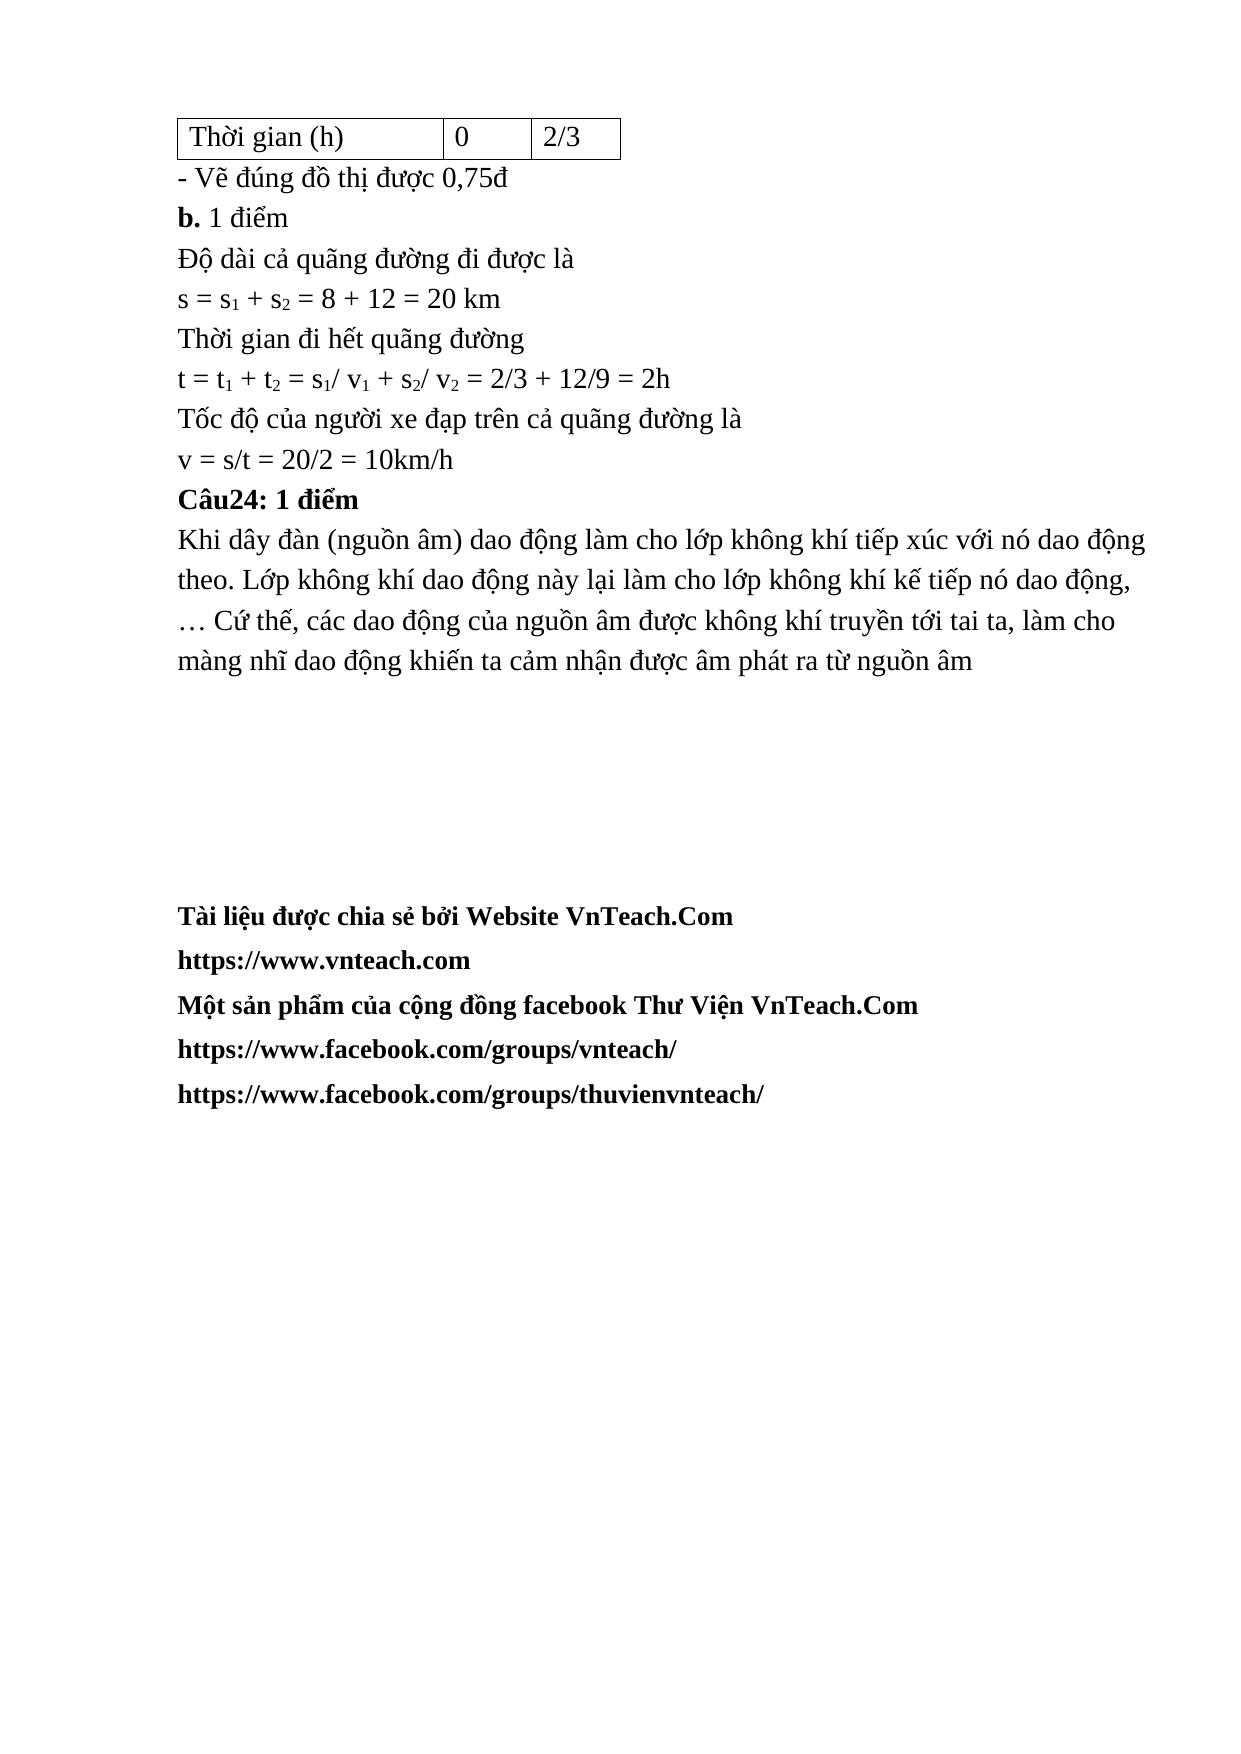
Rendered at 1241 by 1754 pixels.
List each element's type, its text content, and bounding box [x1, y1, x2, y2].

text Tài liệu được chia sẻ bởi Website VnTeach.Com [177, 900, 1152, 931]
text https://www.facebook.com/groups/vnteach/ [177, 1034, 1152, 1065]
text https://www.facebook.com/groups/thuvienvnteach/ [177, 1078, 1152, 1109]
text Tốc độ của người xe đạp trên cả quãng đường là [177, 402, 1152, 435]
text s = s1 + s2 = 8 + 12 = 20 km [177, 281, 1152, 314]
table_cell 0 [444, 119, 531, 159]
table_cell Thời gian (h) [178, 119, 443, 159]
text Một sản phẩm của cộng đồng facebook Thư Viện VnTeach.Com [177, 989, 1152, 1020]
text - Vẽ đúng đồ thị được 0,75đ [177, 160, 1152, 194]
text Câu24: 1 điểm [177, 482, 1152, 516]
text t = t1 + t2 = s1/ v1 + s2/ v2 = 2/3 + 12/9 = 2h [177, 361, 1152, 395]
text Thời gian đi hết quãng đường [177, 321, 1152, 355]
text b. 1 điểm [177, 201, 1152, 234]
text Độ dài cả quãng đường đi được là [177, 241, 1152, 274]
text Khi dây đàn (nguồn âm) dao động làm cho lớp không khí tiếp xúc với nó dao động theo. Lớp không khí dao động này lại làm cho lớp không khí kế tiếp nó dao động,… Cứ thế, các dao động của nguồn âm được không khí truyền tới tai ta, làm cho màng nhĩ dao động khiến ta cảm nhận được âm phát ra từ nguồn âm [177, 522, 1152, 676]
text v = s/t = 20/2 = 10km/h [177, 442, 1152, 475]
table_cell 2/3 [532, 119, 620, 159]
text https://www.vnteach.com [177, 944, 1152, 976]
